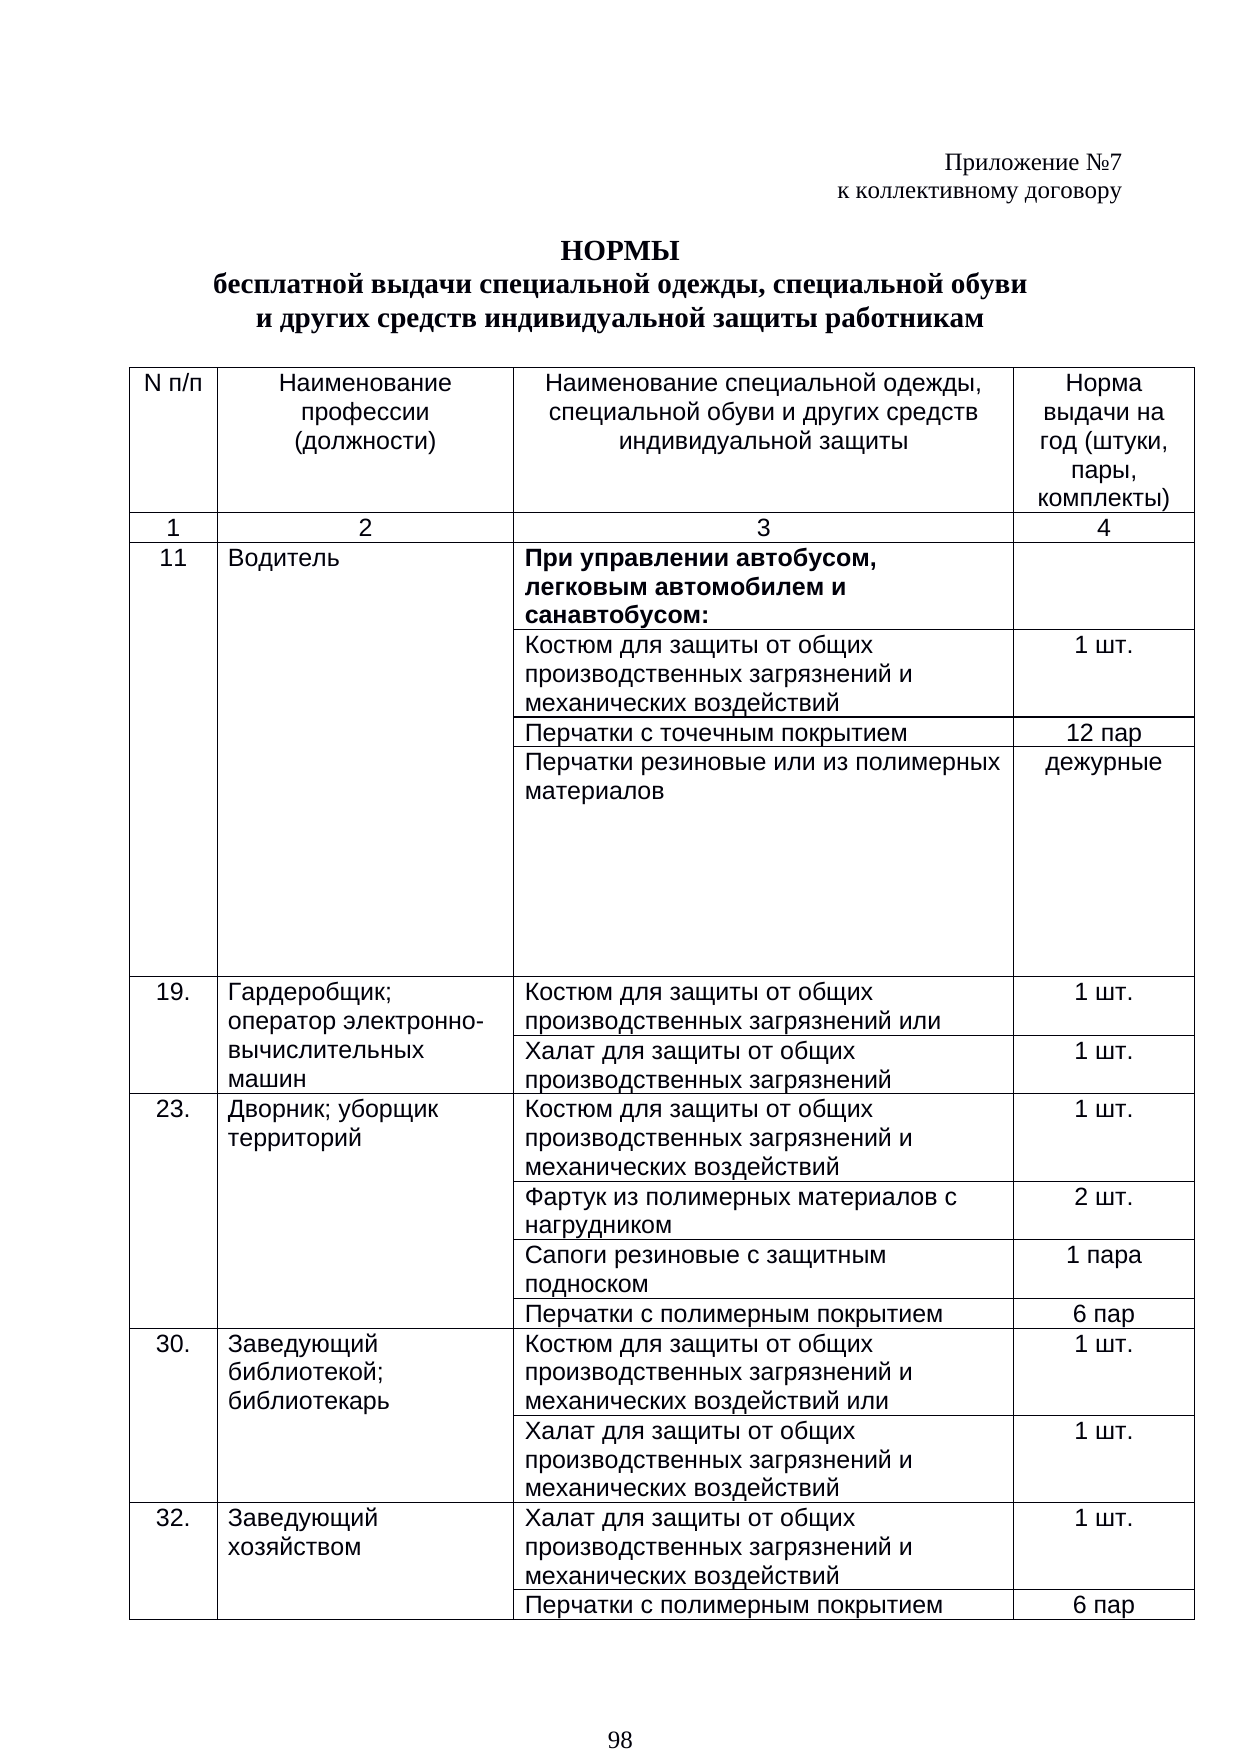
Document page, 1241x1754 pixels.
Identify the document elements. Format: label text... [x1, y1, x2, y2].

table_cell Заведующий библиотекой; библиотекарь [218, 1329, 513, 1502]
table_cell Костюм для защиты от общих производственных загрязнений и механических воздействий или [514, 1329, 1013, 1415]
text бесплатной выдачи специальной одежды, специальной обуви [118, 267, 1122, 300]
table_cell 4 [1014, 513, 1194, 542]
table_cell 30. [130, 1329, 217, 1502]
table_header Наименование профессии (должности) [218, 368, 513, 512]
table_cell 2 [218, 513, 513, 542]
table_cell 1 шт. [1014, 1416, 1194, 1502]
table_cell 1 шт. [1014, 1503, 1194, 1589]
table_cell Водитель [218, 543, 513, 976]
table_cell Сапоги резиновые с защитным подноском [514, 1240, 1013, 1298]
table_cell Перчатки с точечным покрытием [514, 718, 1013, 746]
table_cell 1 шт. [1014, 1036, 1194, 1093]
table_cell 23. [130, 1094, 217, 1327]
table_cell 11 [130, 543, 217, 976]
table_cell Костюм для защиты от общих производственных загрязнений и механических воздействий [514, 630, 1013, 716]
text и других средств индивидуальной защиты работникам [118, 300, 1122, 334]
table_cell 1 шт. [1014, 977, 1194, 1035]
table_cell Фартук из полимерных материалов с нагрудником [514, 1182, 1013, 1239]
table_cell 6 пар [1014, 1590, 1194, 1619]
table_cell 6 пар [1014, 1299, 1194, 1327]
table_cell 1 пара [1014, 1240, 1194, 1298]
table_cell При управлении автобусом, легковым автомобилем и санавтобусом: [514, 543, 1013, 629]
table_cell Халат для защиты от общих производственных загрязнений [514, 1036, 1013, 1093]
table_cell Перчатки с полимерным покрытием [514, 1299, 1013, 1327]
subtitle Приложение №7 к коллективному договору [118, 147, 1122, 204]
table_cell 1 шт. [1014, 630, 1194, 716]
table_cell Костюм для защиты от общих производственных загрязнений или [514, 977, 1013, 1035]
table_cell Халат для защиты от общих производственных загрязнений и механических воздействий [514, 1416, 1013, 1502]
table_cell 2 шт. [1014, 1182, 1194, 1239]
text НОРМЫ [118, 233, 1122, 267]
table_cell [1014, 543, 1194, 629]
table_cell дежурные [1014, 747, 1194, 976]
table_cell Заведующий хозяйством [218, 1503, 513, 1619]
table_cell 1 [130, 513, 217, 542]
table_cell Гардеробщик; оператор электронно-вычислительных машин [218, 977, 513, 1093]
table_header N п/п [130, 368, 217, 512]
table_cell 19. [130, 977, 217, 1093]
table_cell Перчатки с полимерным покрытием [514, 1590, 1013, 1619]
table_header Норма выдачи на год (штуки, пары, комплекты) [1014, 368, 1194, 512]
table_cell Костюм для защиты от общих производственных загрязнений и механических воздействий [514, 1094, 1013, 1181]
table_cell 1 шт. [1014, 1329, 1194, 1415]
table_cell Халат для защиты от общих производственных загрязнений и механических воздействий [514, 1503, 1013, 1589]
table_cell Дворник; уборщик территорий [218, 1094, 513, 1327]
table_cell 12 пар [1014, 718, 1194, 746]
table_cell 3 [514, 513, 1013, 542]
table_cell 32. [130, 1503, 217, 1619]
table_header Наименование специальной одежды, специальной обуви и других средств индивидуальной защиты [514, 368, 1013, 512]
table_cell Перчатки резиновые или из полимерных материалов [514, 747, 1013, 976]
table_cell 1 шт. [1014, 1094, 1194, 1181]
